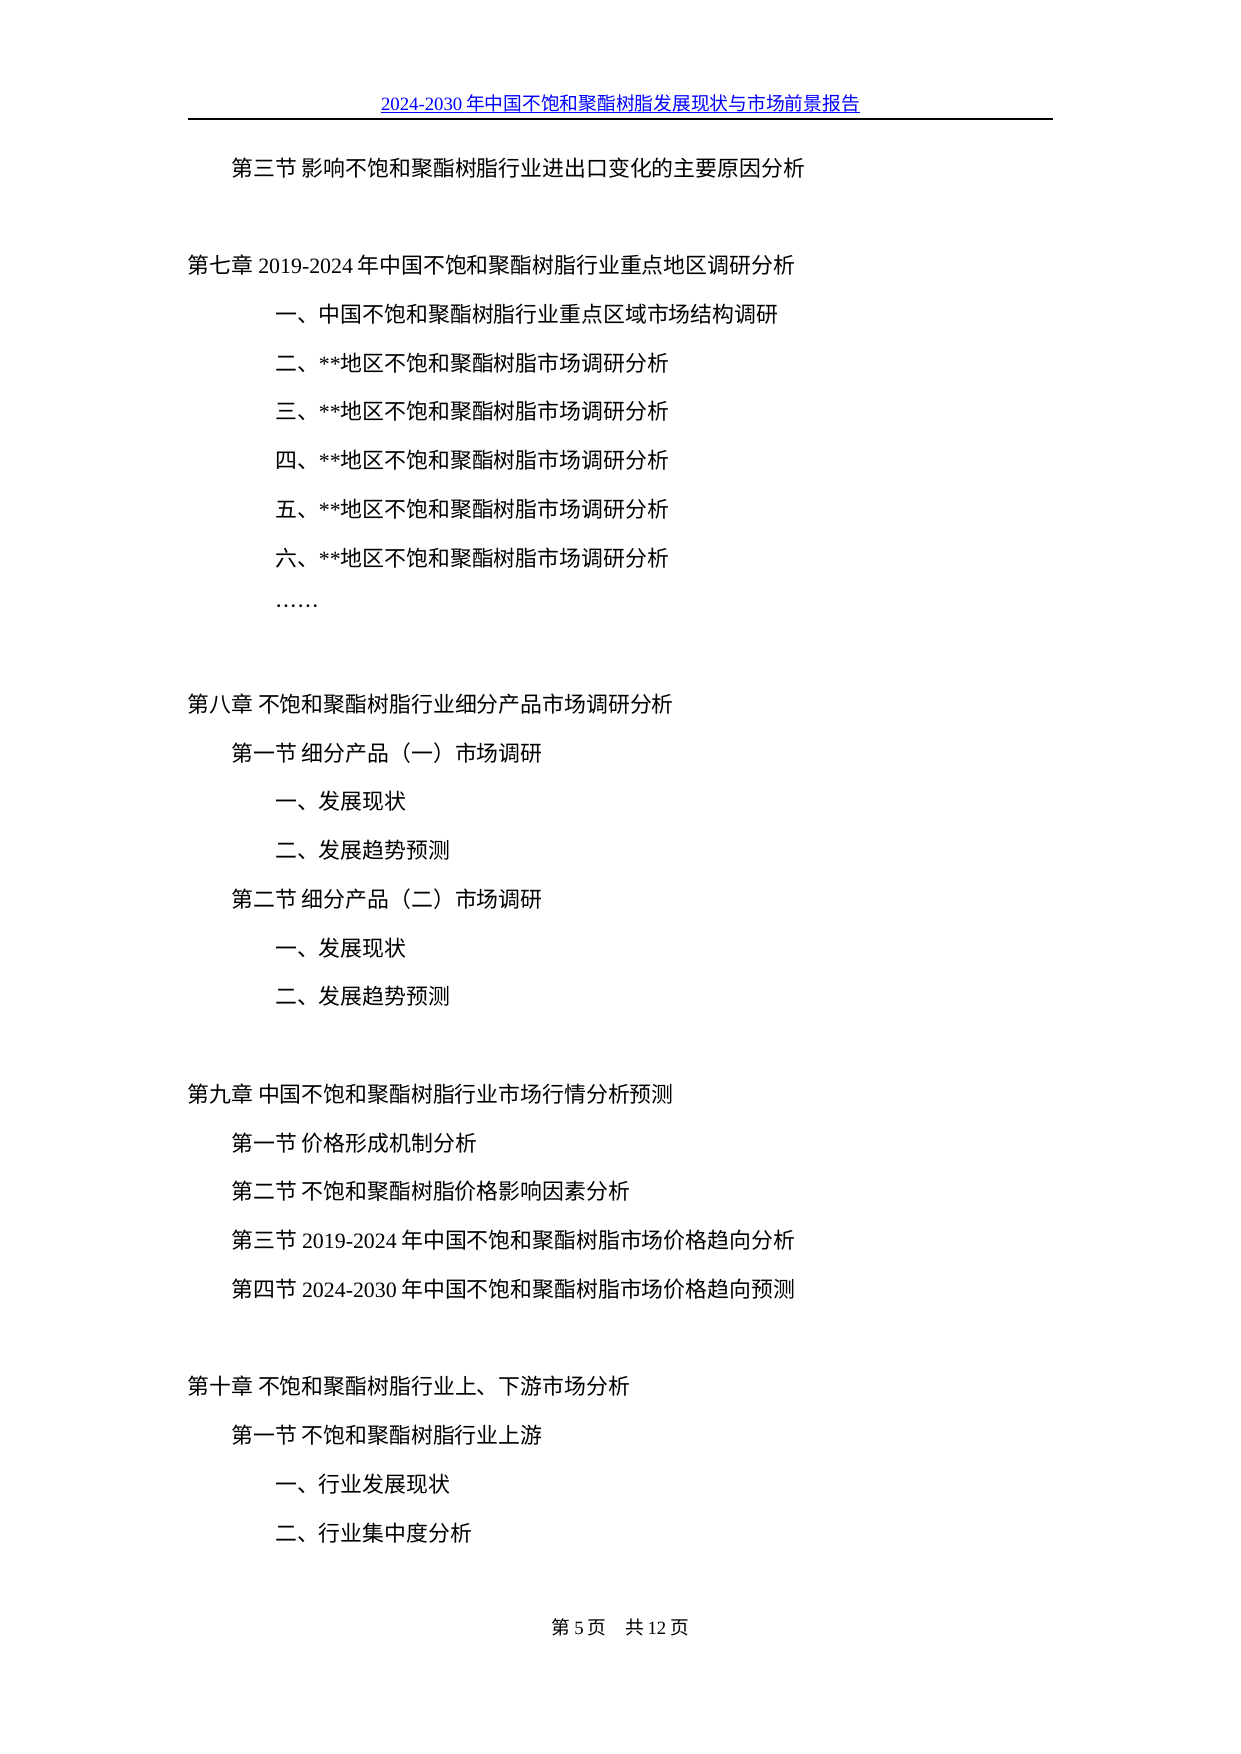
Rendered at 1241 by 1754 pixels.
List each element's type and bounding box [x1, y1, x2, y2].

text [187, 150, 1053, 1548]
